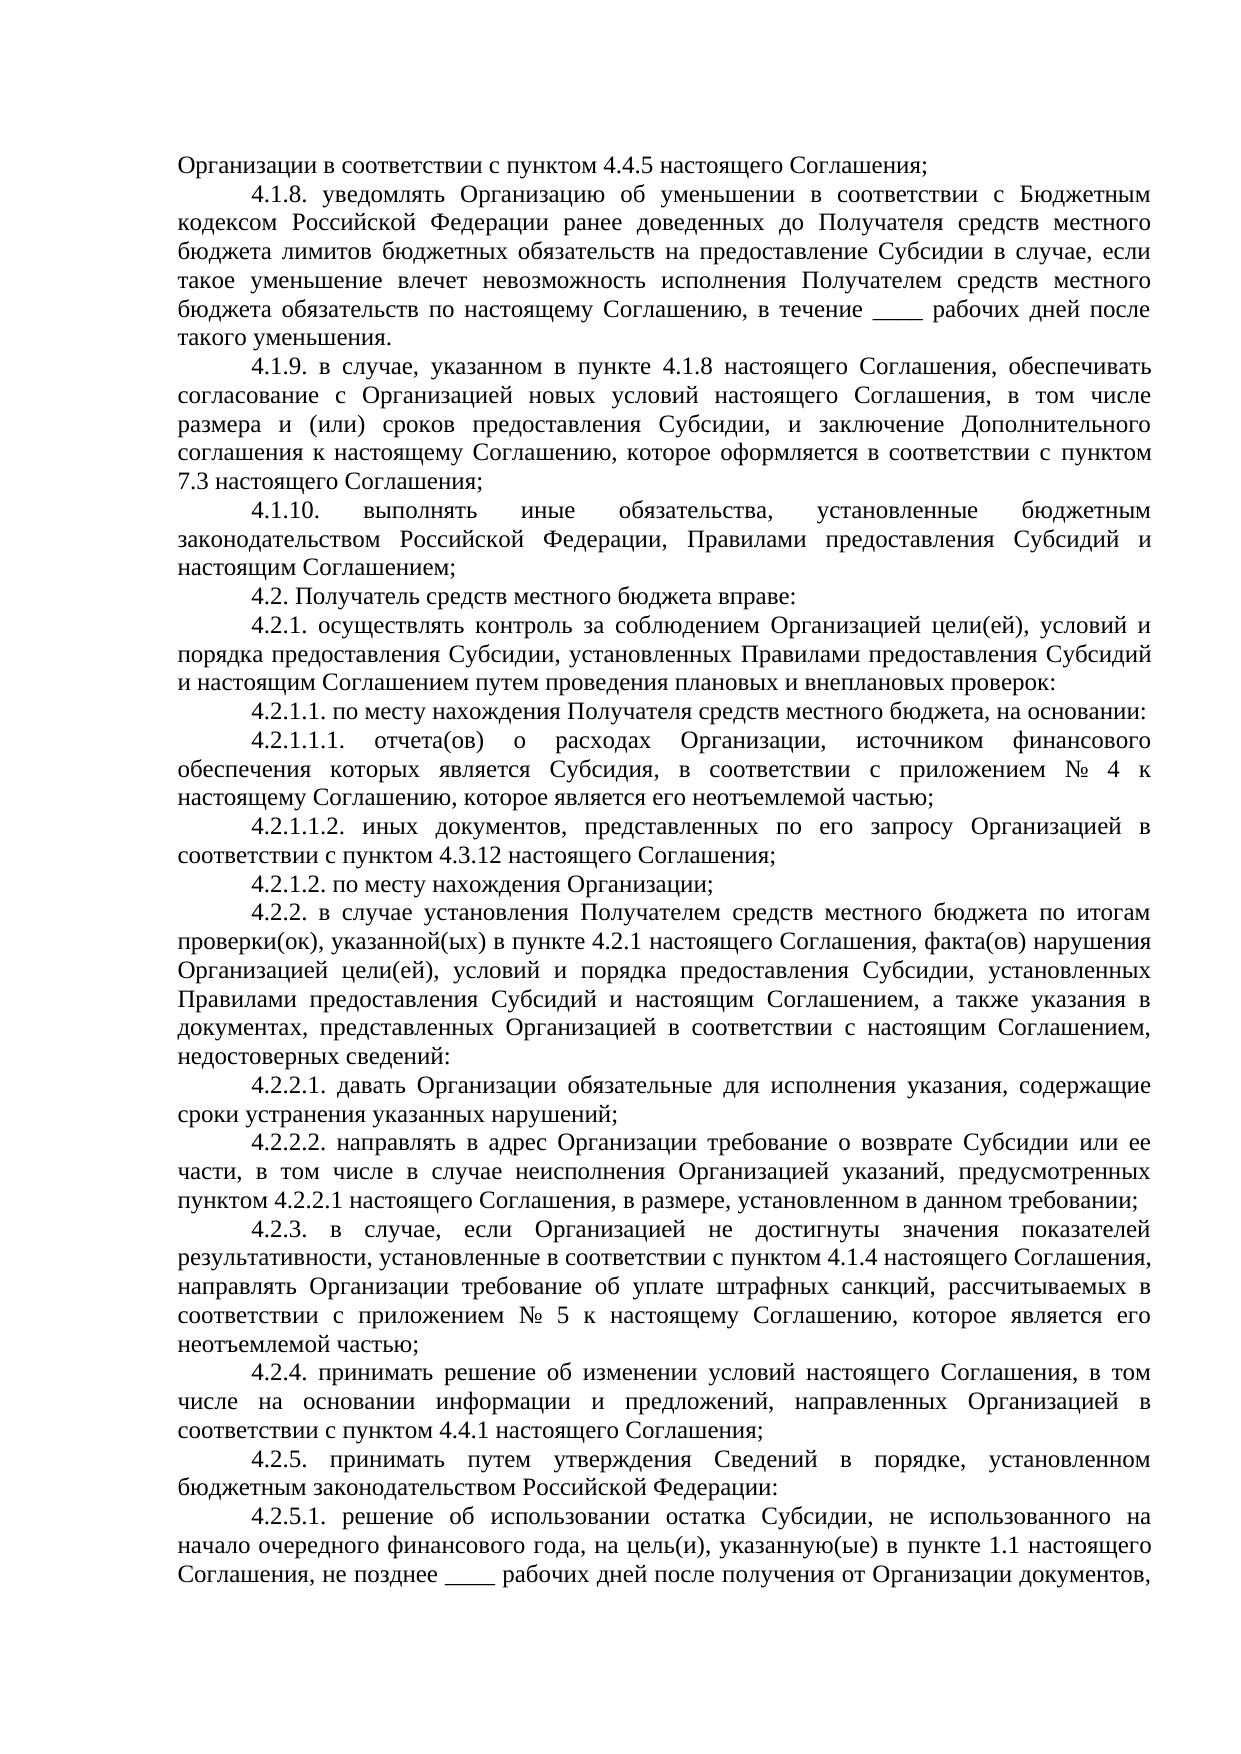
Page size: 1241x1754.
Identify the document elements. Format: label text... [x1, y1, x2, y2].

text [177, 150, 1152, 179]
text 4.2.4. принимать решение об изменении условий настоящего Соглашения, в том числе на основании информации и предложений, направленных Организацией в соответствии с пунктом 4.4.1 настоящего Соглашения; [177, 1357, 1152, 1444]
text 4.1.9. в случае, указанном в пункте 4.1.8 настоящего Соглашения, обеспечивать согласование с Организацией новых условий настоящего Соглашения, в том числе размера и (или) сроков предоставления Субсидии, и заключение Дополнительного соглашения к настоящему Соглашению, которое оформляется в соответствии с пунктом 7.3 настоящего Соглашения; [177, 351, 1152, 495]
text 4.2.5. принимать путем утверждения Сведений в порядке, установленном бюджетным законодательством Российской Федерации: [177, 1444, 1152, 1501]
text 4.2.2.2. направлять в адрес Организации требование о возврате Субсидии или ее части, в том числе в случае неисполнения Организацией указаний, предусмотренных пунктом 4.2.2.1 настоящего Соглашения, в размере, установленном в данном требовании; [177, 1127, 1152, 1214]
text 4.2.2. в случае установления Получателем средств местного бюджета по итогам проверки(ок), указанной(ых) в пункте 4.2.1 настоящего Соглашения, факта(ов) нарушения Организацией цели(ей), условий и порядка предоставления Субсидии, установленных Правилами предоставления Субсидий и настоящим Соглашением, а также указания в документах, представленных Организацией в соответствии с настоящим Соглашением, недостоверных сведений: [177, 897, 1152, 1070]
text 4.2.1.1. по месту нахождения Получателя средств местного бюджета, на основании: [177, 696, 1152, 725]
text 4.2.1.1.2. иных документов, представленных по его запросу Организацией в соответствии с пунктом 4.3.12 настоящего Соглашения; [177, 811, 1152, 869]
text 4.2.1.2. по месту нахождения Организации; [177, 869, 1152, 897]
text 4.2.1.1.1. отчета(ов) о расходах Организации, источником финансового обеспечения которых является Субсидия, в соответствии с приложением № 4 к настоящему Соглашению, которое является его неотъемлемой частью; [177, 725, 1152, 811]
text 4.1.8. уведомлять Организацию об уменьшении в соответствии с Бюджетным кодексом Российской Федерации ранее доведенных до Получателя средств местного бюджета лимитов бюджетных обязательств на предоставление Субсидии в случае, если такое уменьшение влечет невозможность исполнения Получателем средств местного бюджета обязательств по настоящему Соглашению, в течение ____ рабочих дней после такого уменьшения. [177, 179, 1152, 351]
text 4.2.1. осуществлять контроль за соблюдением Организацией цели(ей), условий и порядка предоставления Субсидии, установленных Правилами предоставления Субсидий и настоящим Соглашением путем проведения плановых и внеплановых проверок: [177, 610, 1152, 696]
text 4.2.3. в случае, если Организацией не достигнуты значения показателей результативности, установленные в соответствии с пунктом 4.1.4 настоящего Соглашения, направлять Организации требование об уплате штрафных санкций, рассчитываемых в соответствии с приложением № 5 к настоящему Соглашению, которое является его неотъемлемой частью; [177, 1214, 1152, 1357]
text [177, 1501, 1152, 1587]
text 4.1.10. выполнять иные обязательства, установленные бюджетным законодательством Российской Федерации, Правилами предоставления Субсидий и настоящим Соглашением; [177, 495, 1152, 581]
text 4.2. Получатель средств местного бюджета вправе: [177, 581, 1152, 610]
text 4.2.2.1. давать Организации обязательные для исполнения указания, содержащие сроки устранения указанных нарушений; [177, 1070, 1152, 1127]
